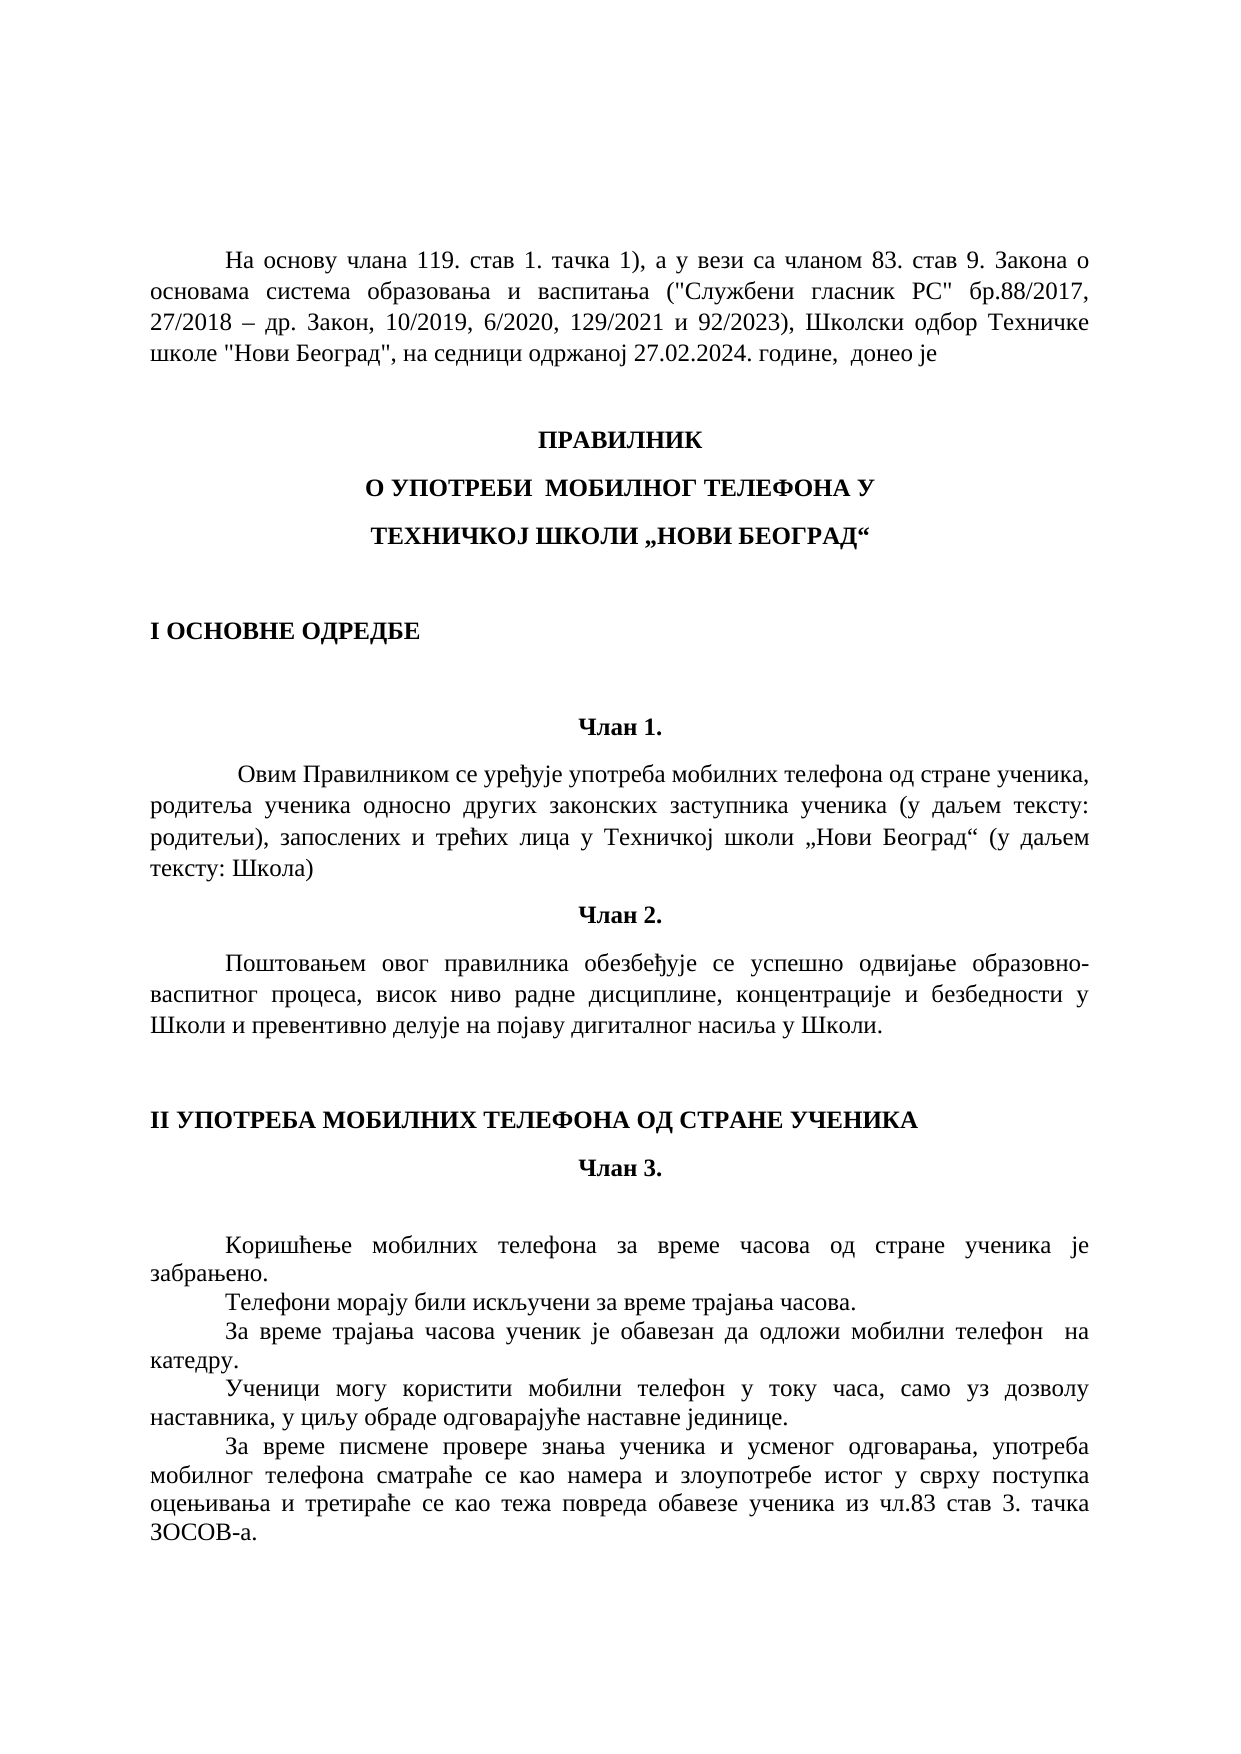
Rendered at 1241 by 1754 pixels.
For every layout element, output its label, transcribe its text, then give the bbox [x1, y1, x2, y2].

text Члан 1. [150, 712, 1090, 741]
text На основу члана 119. став 1. тачка 1), а у вези са чланом 83. став 9. Закона о основама система образовања и васпитања ("Службени гласник РС" бр.88/2017, 27/2018 – др. Закон, 10/2019, 6/2020, 129/2021 и 92/2023), Школски одбор Техничке школе "Нови Београд", на седници одржаној 27.02.2024. године, донео је [150, 245, 1090, 367]
text Поштовањем овог правилника обезбеђује се успешно одвијање образовно-васпитног процеса, висок ниво радне дисциплине, концентрације и безбедности у Школи и превентивно делује на појаву дигиталног насиља у Школи. [150, 948, 1090, 1039]
text За време трајања часова ученик је обавезан да одложи мобилни телефон на катедру. [150, 1316, 1090, 1373]
text Телефони морају били искључени за време трајања часова. [150, 1287, 1090, 1316]
text Коришћење мобилних телефона за време часова од стране ученика је забрањено. [150, 1230, 1090, 1287]
text ПРАВИЛНИК [150, 426, 1090, 454]
text Овим Правилником се уређује употреба мобилних телефона од стране ученика, родитеља ученика односно других законских заступника ученика (у даљем тексту: родитељи), запослених и трећих лица у Техничкој школи „Нови Београд“ (у даљем тексту: Школа) [150, 759, 1090, 881]
text Члан 2. [150, 900, 1090, 929]
text Члан 3. [150, 1153, 1090, 1182]
text ТЕХНИЧКОЈ ШКОЛИ „НОВИ БЕОГРАД“ [150, 521, 1090, 550]
text II УПОТРЕБА МОБИЛНИХ ТЕЛЕФОНА ОД СТРАНЕ УЧЕНИКА [150, 1106, 1090, 1134]
text За време писмене провере знања ученика и усменог одговарања, употреба мобилног телефона сматраће се као намера и злоупотребе истог у сврху поступка оцењивања и третираће се као тежа повреда обавезе ученика из чл.83 став 3. тачка ЗОСОВ-а. [150, 1431, 1090, 1546]
text I ОСНОВНЕ ОДРЕДБЕ [150, 616, 1090, 645]
text О УПОТРЕБИ МОБИЛНОГ ТЕЛЕФОНА У [150, 473, 1090, 502]
text Ученици могу користити мобилни телефон у току часа, само уз дозволу наставника, у циљу обраде одговарајуће наставне јединице. [150, 1373, 1090, 1431]
